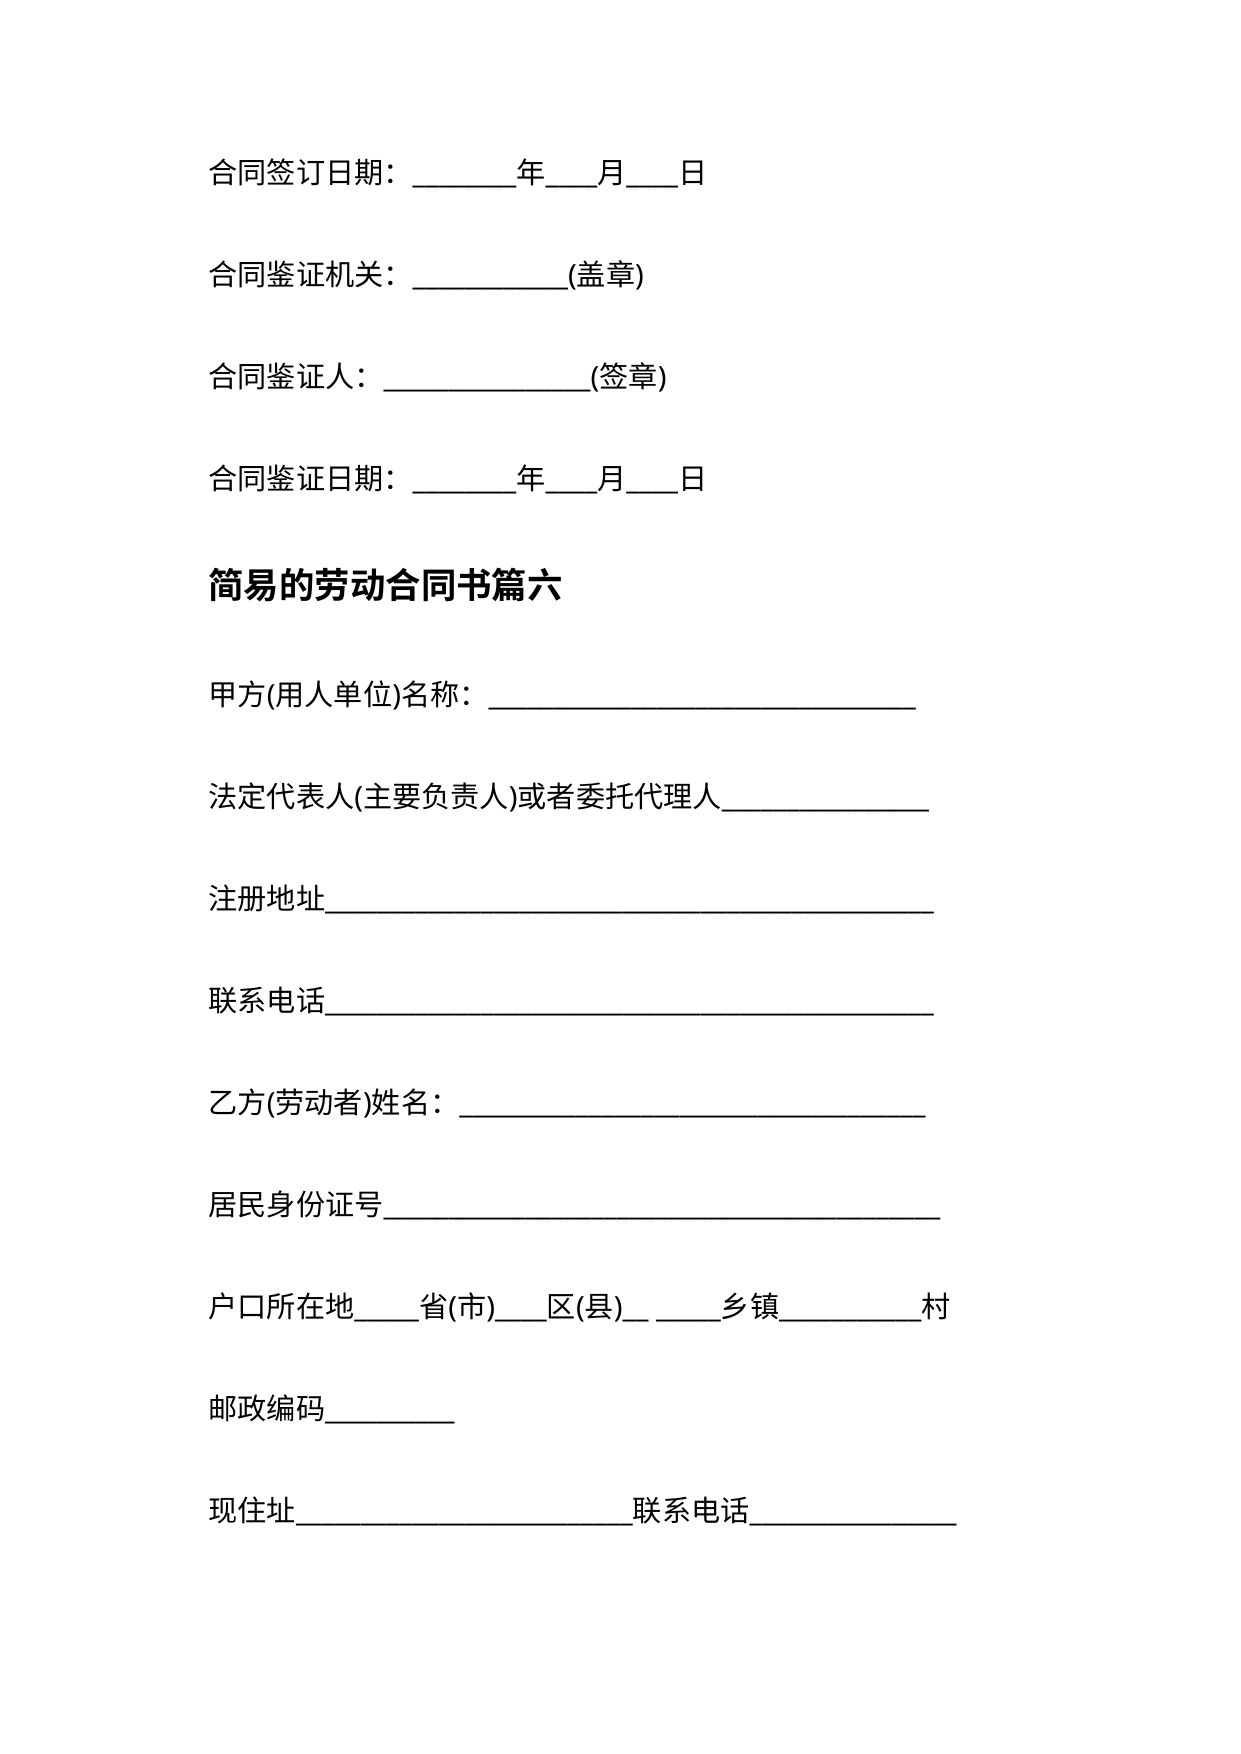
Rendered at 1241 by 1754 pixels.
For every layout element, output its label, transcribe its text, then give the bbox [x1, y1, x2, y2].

text 注册地址_______________________________________________ [150, 875, 1090, 918]
text 合同签订日期：________年____月____日 [150, 150, 1090, 192]
text 简易的劳动合同书篇六 [150, 558, 1090, 609]
text 合同鉴证人：________________(签章) [150, 354, 1090, 396]
text 合同鉴证机关：____________(盖章) [150, 252, 1090, 294]
text 现住址__________________________联系电话________________ [150, 1487, 1090, 1529]
text 户口所在地_____省(市)____区(县)__ _____乡镇___________村 [150, 1283, 1090, 1326]
text 法定代表人(主要负责人)或者委托代理人________________ [150, 773, 1090, 816]
text 合同鉴证日期：________年____月____日 [150, 456, 1090, 498]
text 居民身份证号___________________________________________ [150, 1181, 1090, 1224]
text 乙方(劳动者)姓名：____________________________________ [150, 1079, 1090, 1122]
text 甲方(用人单位)名称：_________________________________ [150, 671, 1090, 714]
text 联系电话_______________________________________________ [150, 977, 1090, 1020]
text 邮政编码__________ [150, 1385, 1090, 1428]
